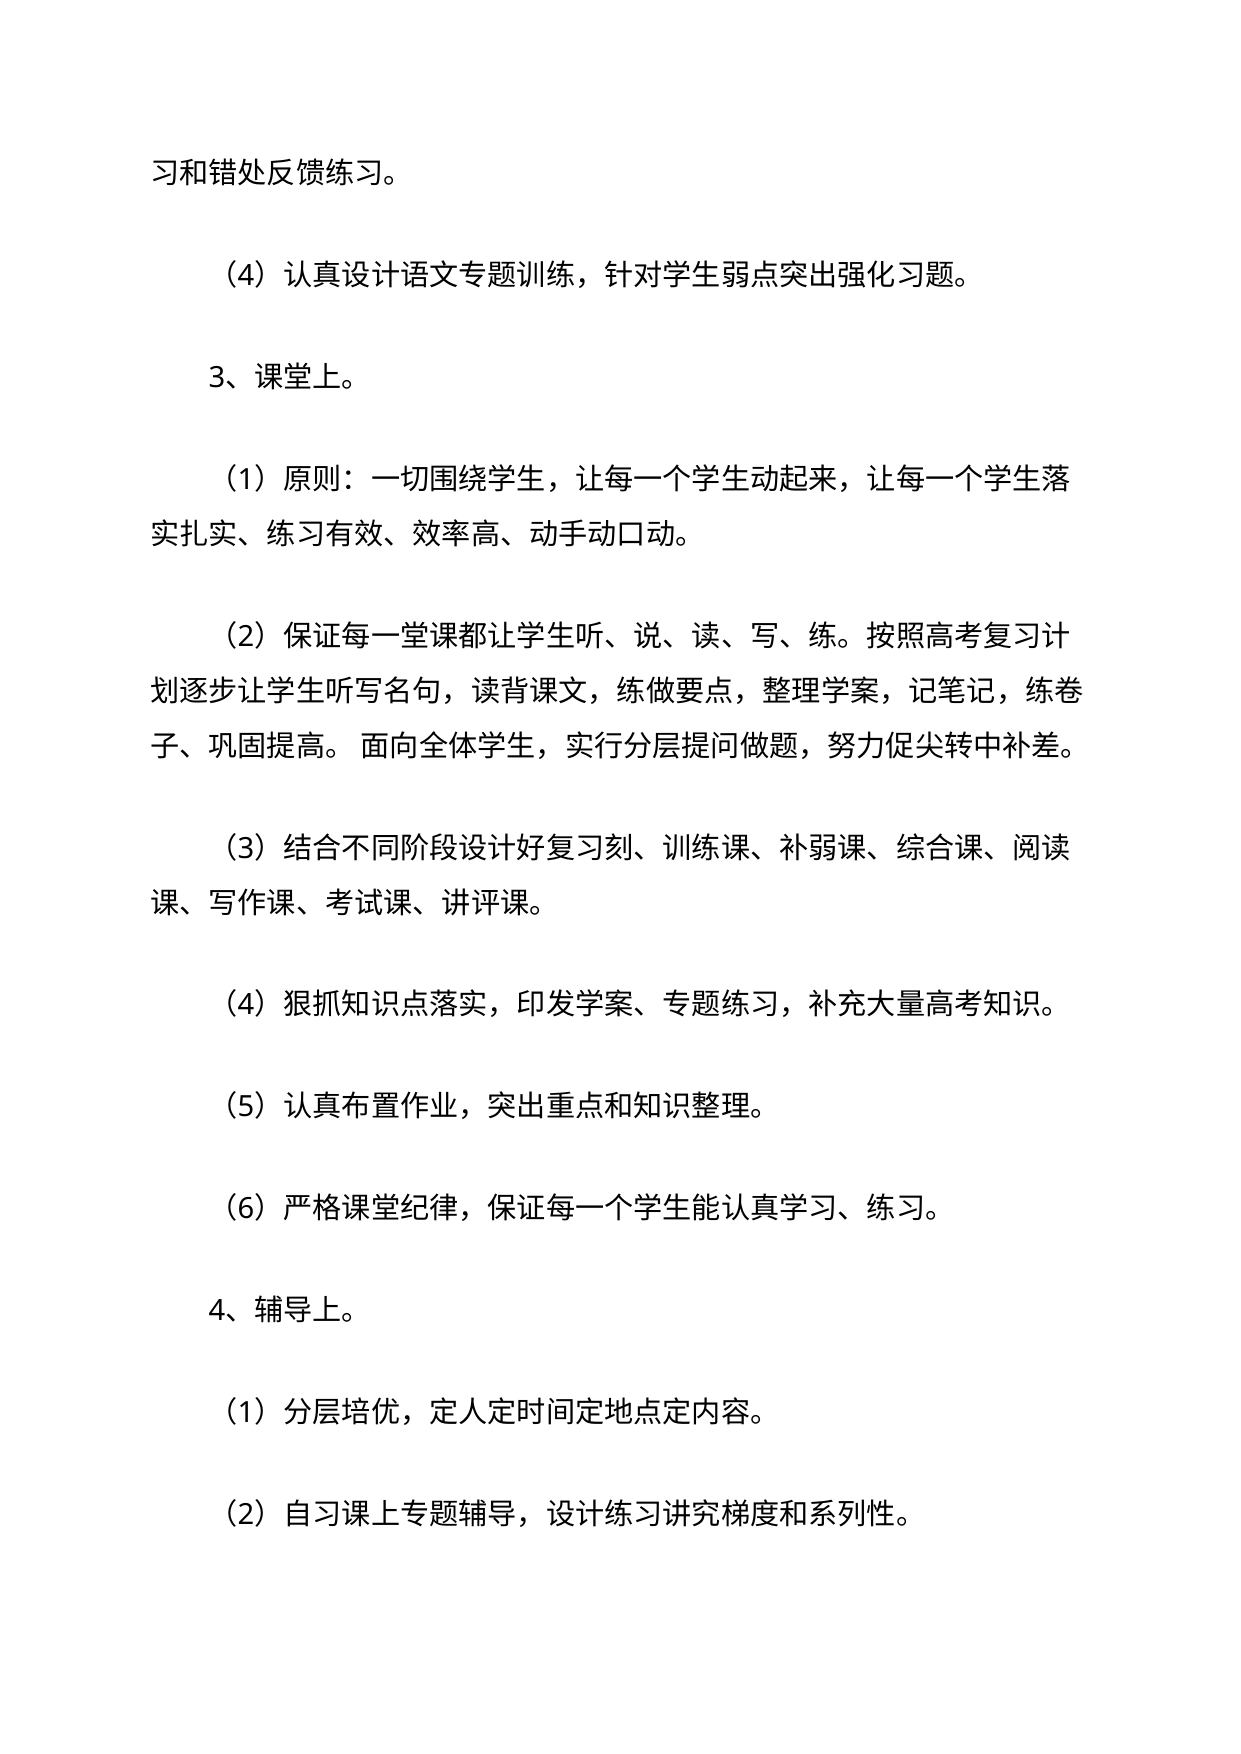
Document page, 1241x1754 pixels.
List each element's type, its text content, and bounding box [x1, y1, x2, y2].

text （1）分层培优，定人定时间定地点定内容。 [150, 1389, 1090, 1431]
text （2）保证每一堂课都让学生听、说、读、写、练。按照高考复习计划逐步让学生听写名句，读背课文，练做要点，整理学案，记笔记，练卷子、巩固提高。 面向全体学生，实行分层提问做题，努力促尖转中补差。 [150, 612, 1090, 765]
text （5）认真布置作业，突出重点和知识整理。 [150, 1083, 1090, 1125]
text （6）严格课堂纪律，保证每一个学生能认真学习、练习。 [150, 1185, 1090, 1227]
text （3）结合不同阶段设计好复习刻、训练课、补弱课、综合课、阅读课、写作课、考试课、讲评课。 [150, 824, 1090, 921]
text 3、课堂上。 [150, 354, 1090, 396]
text （1）原则：一切围绕学生，让每一个学生动起来，让每一个学生落实扎实、练习有效、效率高、动手动口动。 [150, 456, 1090, 553]
text （4）认真设计语文专题训练，针对学生弱点突出强化习题。 [150, 252, 1090, 294]
text 4、辅导上。 [150, 1287, 1090, 1329]
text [150, 150, 1090, 192]
text （4）狠抓知识点落实，印发学案、专题练习，补充大量高考知识。 [150, 981, 1090, 1023]
text （2）自习课上专题辅导，设计练习讲究梯度和系列性。 [150, 1491, 1090, 1533]
